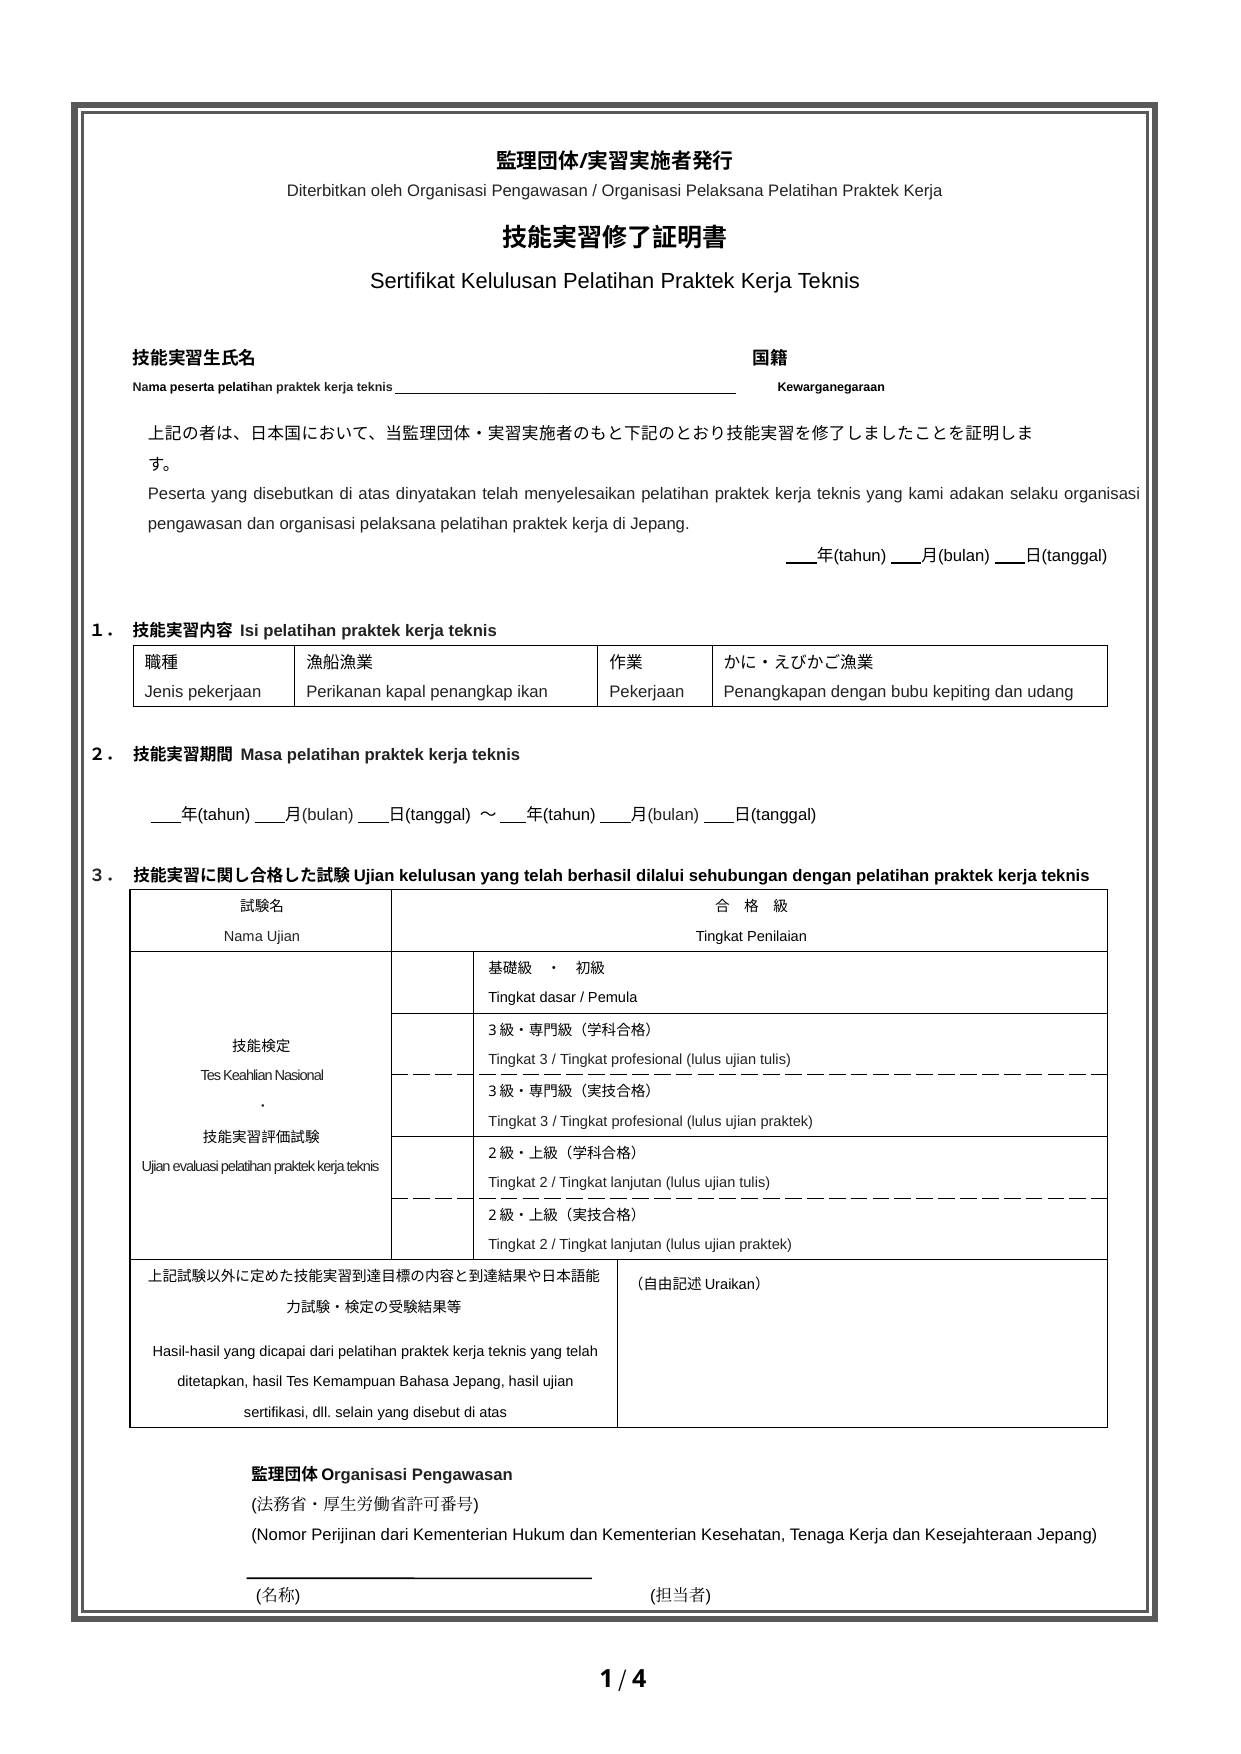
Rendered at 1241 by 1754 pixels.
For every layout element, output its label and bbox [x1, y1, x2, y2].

table_header [78, 108, 1152, 1610]
